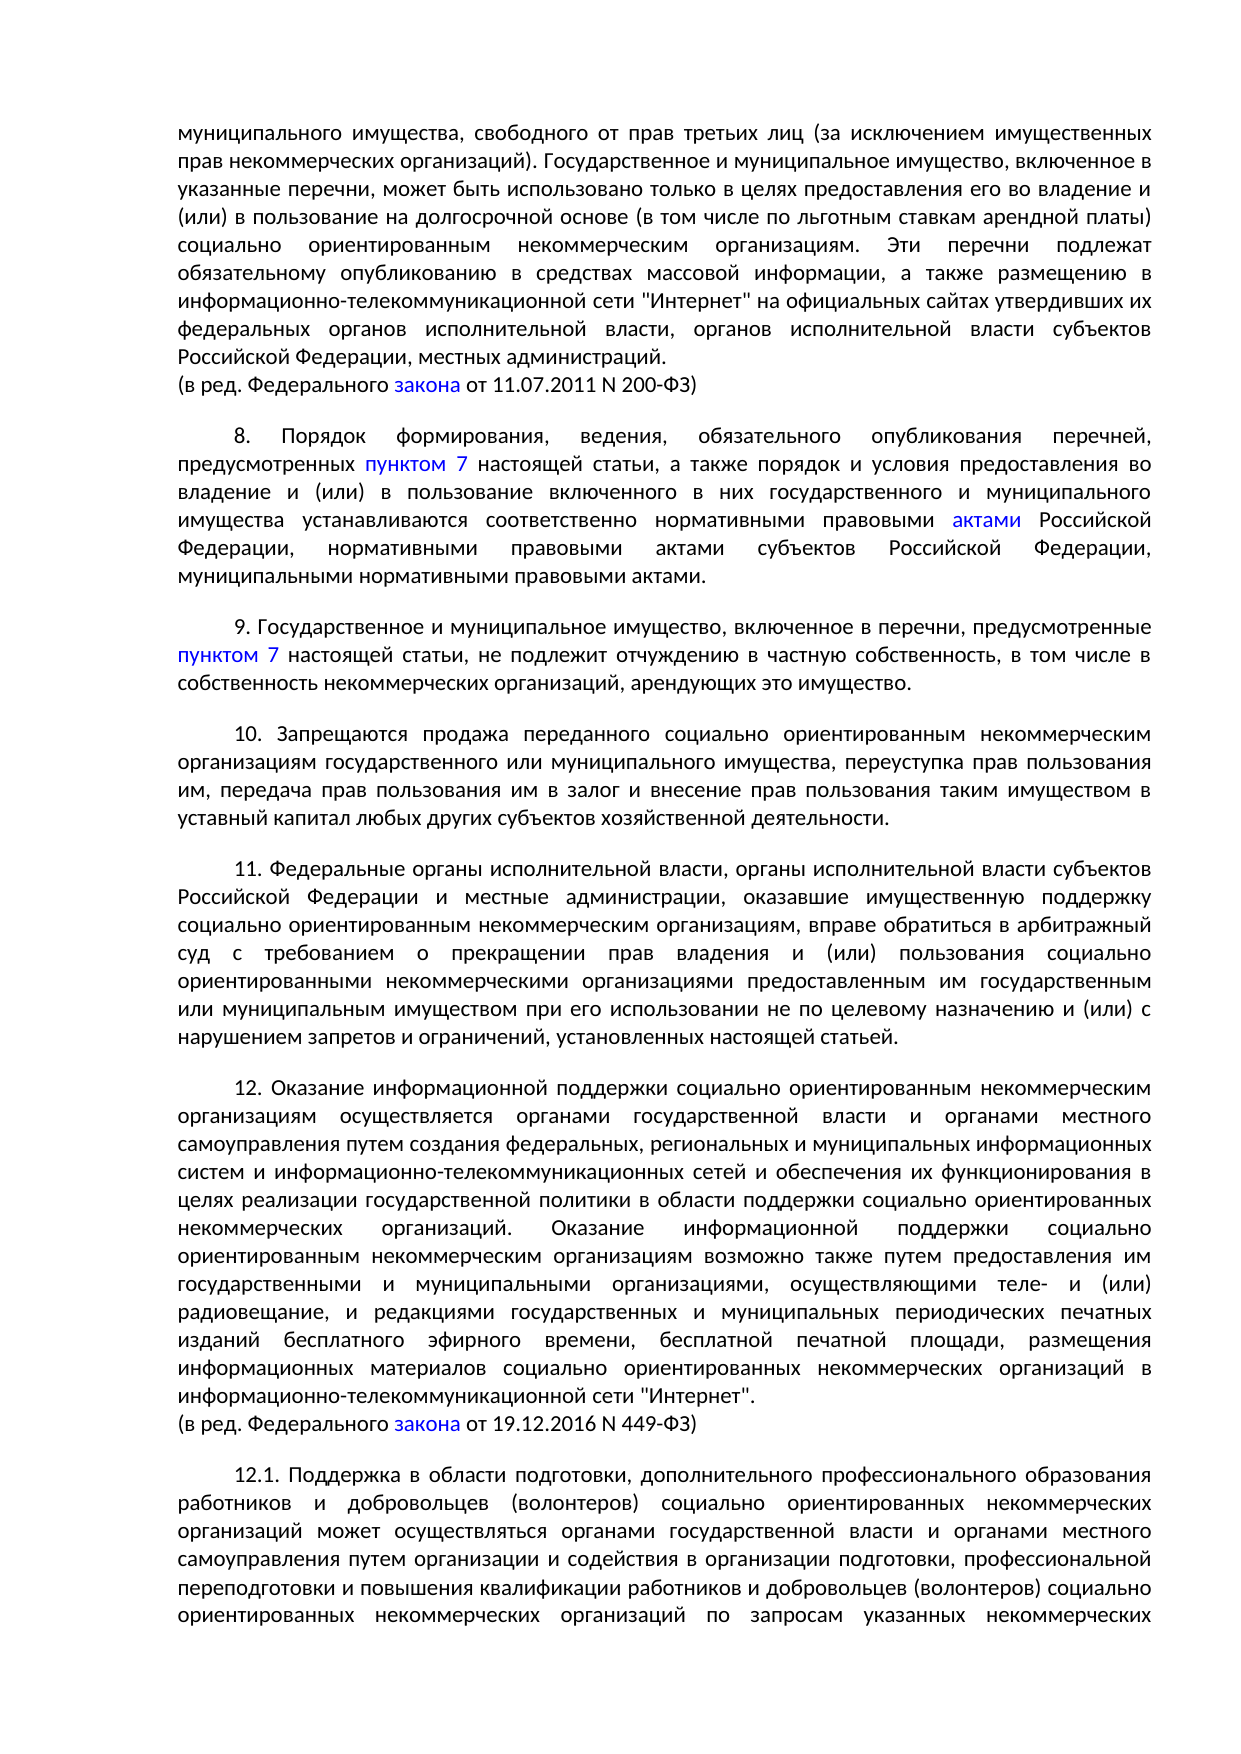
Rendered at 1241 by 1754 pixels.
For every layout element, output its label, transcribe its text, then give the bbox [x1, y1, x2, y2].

text 10. Запрещаются продажа переданного социально ориентированным некоммерческим организациям государственного или муниципального имущества, переуступка прав пользования им, передача прав пользования им в залог и внесение прав пользования таким имуществом в уставный капитал любых других субъектов хозяйственной деятельности. [177, 719, 1152, 831]
text (в ред. Федерального закона от 19.12.2016 N 449-ФЗ) [177, 1409, 1152, 1438]
text 12. Оказание информационной поддержки социально ориентированным некоммерческим организациям осуществляется органами государственной власти и органами местного самоуправления путем создания федеральных, региональных и муниципальных информационных систем и информационно-телекоммуникационных сетей и обеспечения их функционирования в целях реализации государственной политики в области поддержки социально ориентированных некоммерческих организаций. Оказание информационной поддержки социально ориентированным некоммерческим организациям возможно также путем предоставления им государственными и муниципальными организациями, осуществляющими теле- и (или) радиовещание, и редакциями государственных и муниципальных периодических печатных изданий бесплатного эфирного времени, бесплатной печатной площади, размещения информационных материалов социально ориентированных некоммерческих организаций в информационно-телекоммуникационной сети "Интернет". [177, 1073, 1152, 1409]
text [177, 118, 1152, 370]
text 9. Государственное и муниципальное имущество, включенное в перечни, предусмотренные пунктом 7 настоящей статьи, не подлежит отчуждению в частную собственность, в том числе в собственность некоммерческих организаций, арендующих это имущество. [177, 612, 1152, 696]
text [177, 1461, 1152, 1629]
text 11. Федеральные органы исполнительной власти, органы исполнительной власти субъектов Российской Федерации и местные администрации, оказавшие имущественную поддержку социально ориентированным некоммерческим организациям, вправе обратиться в арбитражный суд с требованием о прекращении прав владения и (или) пользования социально ориентированными некоммерческими организациями предоставленным им государственным или муниципальным имуществом при его использовании не по целевому назначению и (или) с нарушением запретов и ограничений, установленных настоящей статьей. [177, 854, 1152, 1050]
text 8. Порядок формирования, ведения, обязательного опубликования перечней, предусмотренных пунктом 7 настоящей статьи, а также порядок и условия предоставления во владение и (или) в пользование включенного в них государственного и муниципального имущества устанавливаются соответственно нормативными правовыми актами Российской Федерации, нормативными правовыми актами субъектов Российской Федерации, муниципальными нормативными правовыми актами. [177, 421, 1152, 589]
text (в ред. Федерального закона от 11.07.2011 N 200-ФЗ) [177, 370, 1152, 398]
